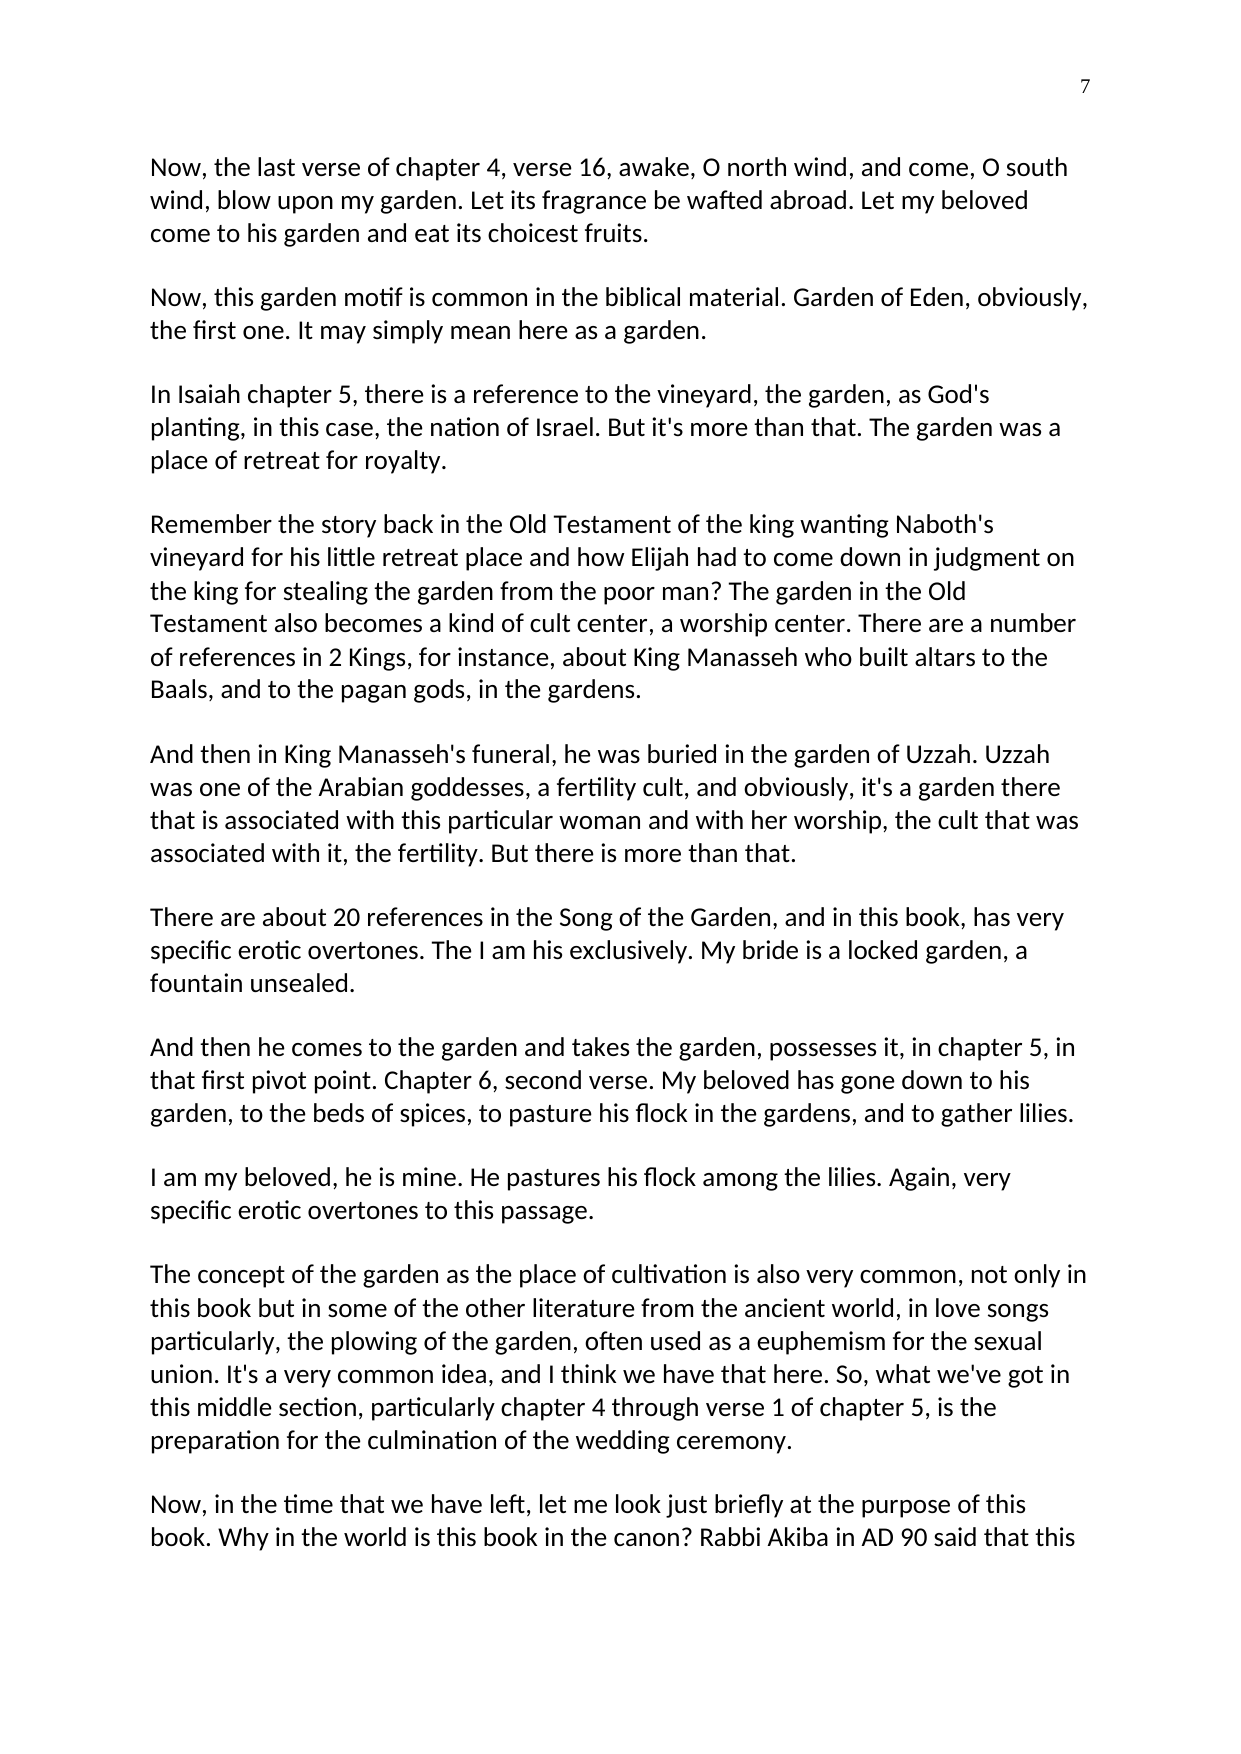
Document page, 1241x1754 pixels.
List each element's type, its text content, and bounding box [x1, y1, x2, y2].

text Now, this garden motif is common in the biblical material. Garden of Eden, obviously, the first one. It may simply mean here as a garden. [150, 280, 1090, 346]
text And then he comes to the garden and takes the garden, possesses it, in chapter 5, in that first pivot point. Chapter 6, second verse. My beloved has gone down to his garden, to the beds of spices, to pasture his flock in the gardens, and to gather lilies. [150, 1030, 1090, 1129]
text There are about 20 references in the Song of the Garden, and in this book, has very specific erotic overtones. The I am his exclusively. My bride is a locked garden, a fountain unsealed. [150, 900, 1090, 999]
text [150, 1487, 1090, 1553]
text Remember the story back in the Old Testament of the king wanting Naboth's vineyard for his little retreat place and how Elijah had to come down in judgment on the king for stealing the garden from the poor man? The garden in the Old Testament also becomes a kind of cult center, a worship center. There are a number of references in 2 Kings, for instance, about King Manasseh who built altars to the Baals, and to the pagan gods, in the gardens. [150, 508, 1090, 706]
text I am my beloved, he is mine. He pastures his flock among the lilies. Again, very specific erotic overtones to this passage. [150, 1161, 1090, 1227]
text In Isaiah chapter 5, there is a reference to the vineyard, the garden, as God's planting, in this case, the nation of Israel. But it's more than that. The garden was a place of retreat for royalty. [150, 377, 1090, 476]
text The concept of the garden as the place of cultivation is also very common, not only in this book but in some of the other literature from the ancient world, in love songs particularly, the plowing of the garden, often used as a euphemism for the sexual union. It's a very common idea, and I think we have that here. So, what we've got in this middle section, particularly chapter 4 through verse 1 of chapter 5, is the preparation for the culmination of the wedding ceremony. [150, 1258, 1090, 1456]
text Now, the last verse of chapter 4, verse 16, awake, O north wind, and come, O south wind, blow upon my garden. Let its fragrance be wafted abroad. Let my beloved come to his garden and eat its choicest fruits. [150, 150, 1090, 249]
text And then in King Manasseh's funeral, he was buried in the garden of Uzzah. Uzzah was one of the Arabian goddesses, a fertility cult, and obviously, it's a garden there that is associated with this particular woman and with her worship, the cult that was associated with it, the fertility. But there is more than that. [150, 737, 1090, 869]
